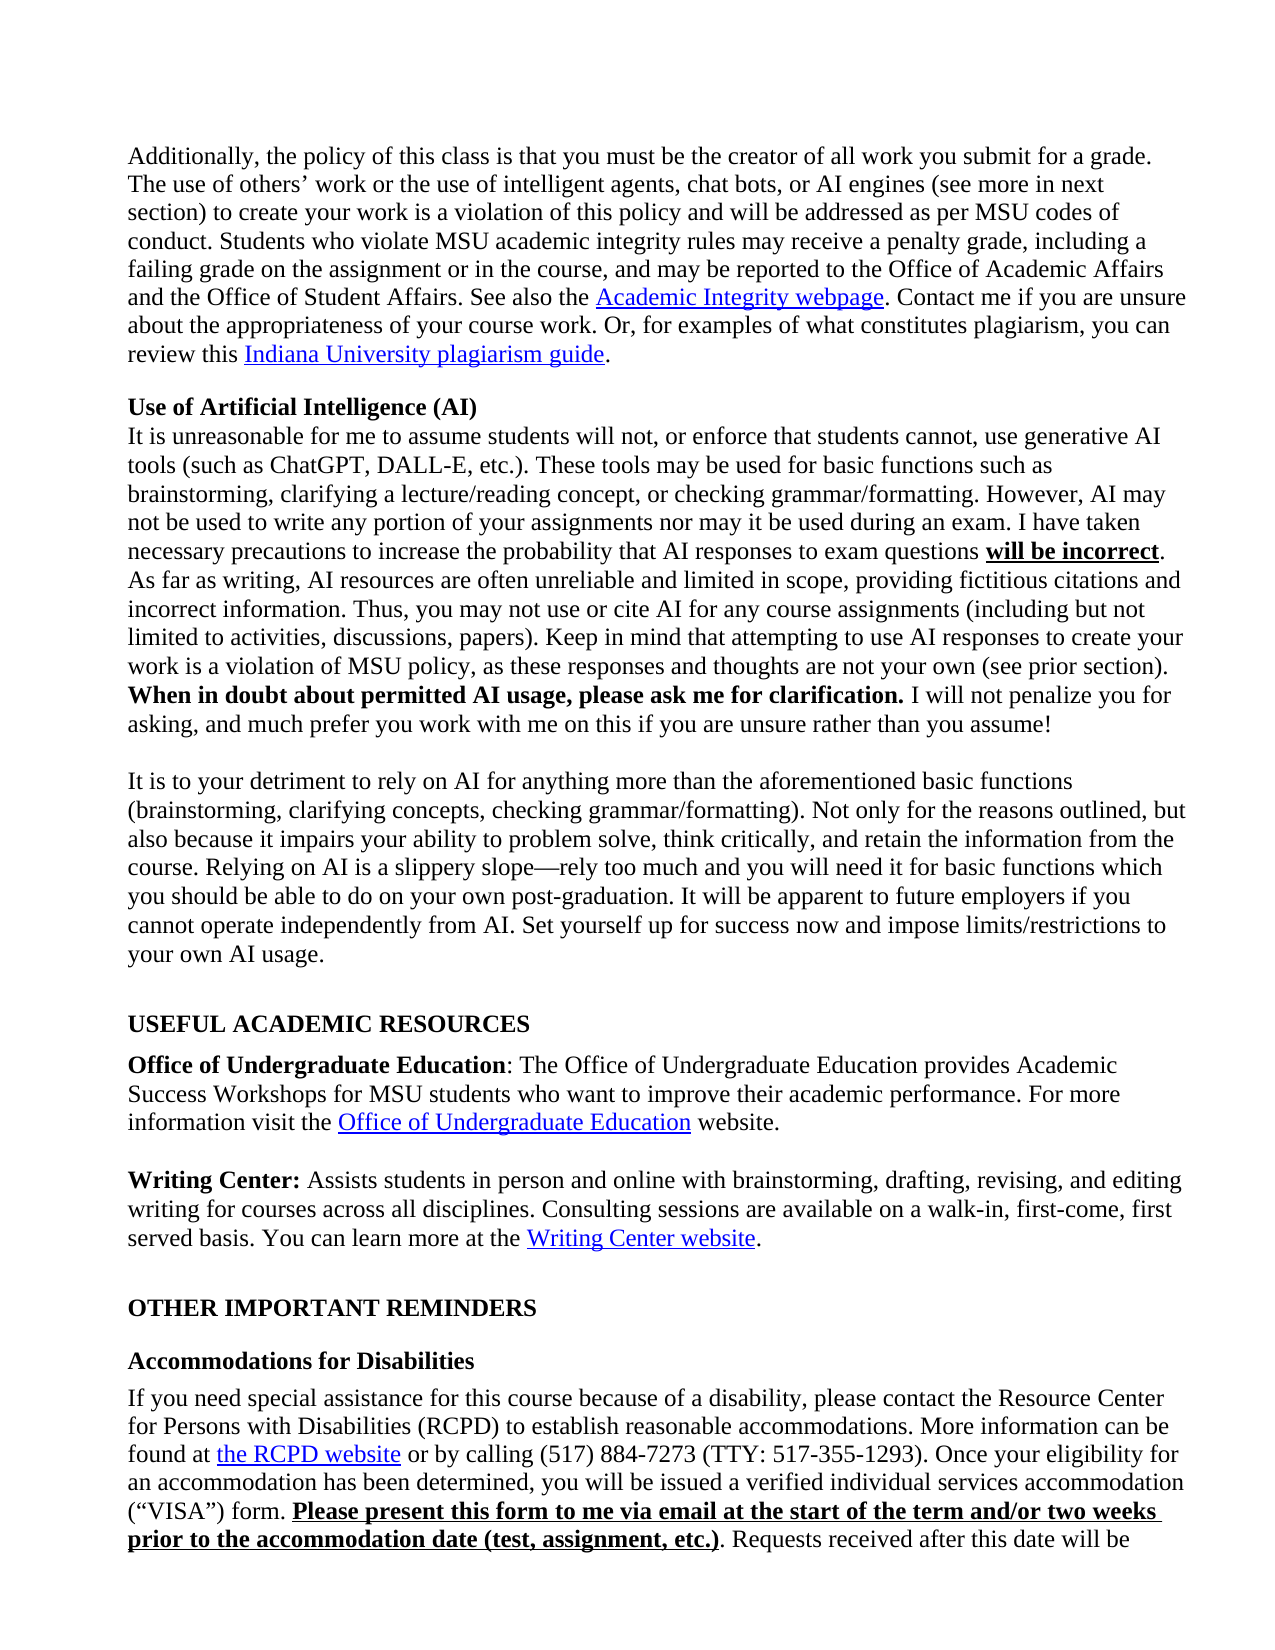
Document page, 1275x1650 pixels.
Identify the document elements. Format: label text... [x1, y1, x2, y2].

subtitle Accommodations for Disabilities [127, 1346, 1188, 1375]
text It is unreasonable for me to assume students will not, or enforce that students cannot, use generative AI tools (such as ChatGPT, DALL-E, etc.). These tools may be used for basic functions such as brainstorming, clarifying a lecture/reading concept, or checking grammar/formatting. However, AI may not be used to write any portion of your assignments nor may it be used during an exam. I have taken necessary precautions to increase the probability that AI responses to exam questions will be incorrect. As far as writing, AI resources are often unreliable and limited in scope, providing fictitious citations and incorrect information. Thus, you may not use or cite AI for any course assignments (including but not limited to activities, discussions, papers). Keep in mind that attempting to use AI responses to create your work is a violation of MSU policy, as these responses and thoughts are not your own (see prior section). When in doubt about permitted AI usage, please ask me for clarification. I will not penalize you for asking, and much prefer you work with me on this if you are unsure rather than you assume! [127, 421, 1188, 737]
text Office of Undergraduate Education: The Office of Undergraduate Education provides Academic Success Workshops for MSU students who want to improve their academic performance. For more information visit the Office of Undergraduate Education website. [127, 1050, 1187, 1136]
subtitle OTHER IMPORTANT REMINDERS [127, 1293, 1187, 1321]
text It is to your detriment to rely on AI for anything more than the aforementioned basic functions (brainstorming, clarifying concepts, checking grammar/formatting). Not only for the reasons outlined, but also because it impairs your ability to problem solve, think critically, and retain the information from the course. Relying on AI is a slippery slope—rely too much and you will need it for basic functions which you should be able to do on your own post-graduation. It will be apparent to future employers if you cannot operate independently from AI. Set yourself up for success now and impose limits/restrictions to your own AI usage. [127, 766, 1188, 967]
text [127, 1383, 1187, 1553]
text Additionally, the policy of this class is that you must be the creator of all work you submit for a grade. The use of others’ work or the use of intelligent agents, chat bots, or AI engines (see more in next section) to create your work is a violation of this policy and will be addressed as per MSU codes of conduct. Students who violate MSU academic integrity rules may receive a penalty grade, including a failing grade on the assignment or in the course, and may be reported to the Office of Academic Affairs and the Office of Student Affairs. See also the Academic Integrity webpage. Contact me if you are unsure about the appropriateness of your course work. Or, for examples of what constitutes plagiarism, you can review this Indiana University plagiarism guide. [127, 142, 1187, 367]
subtitle USEFUL ACADEMIC RESOURCES [127, 1009, 1187, 1037]
text Writing Center: Assists students in person and online with brainstorming, drafting, revising, and editing writing for courses across all disciplines. Consulting sessions are available on a walk-in, first-come, first served basis. You can learn more at the Writing Center website. [127, 1165, 1187, 1251]
subtitle Use of Artificial Intelligence (AI) [127, 392, 1188, 421]
